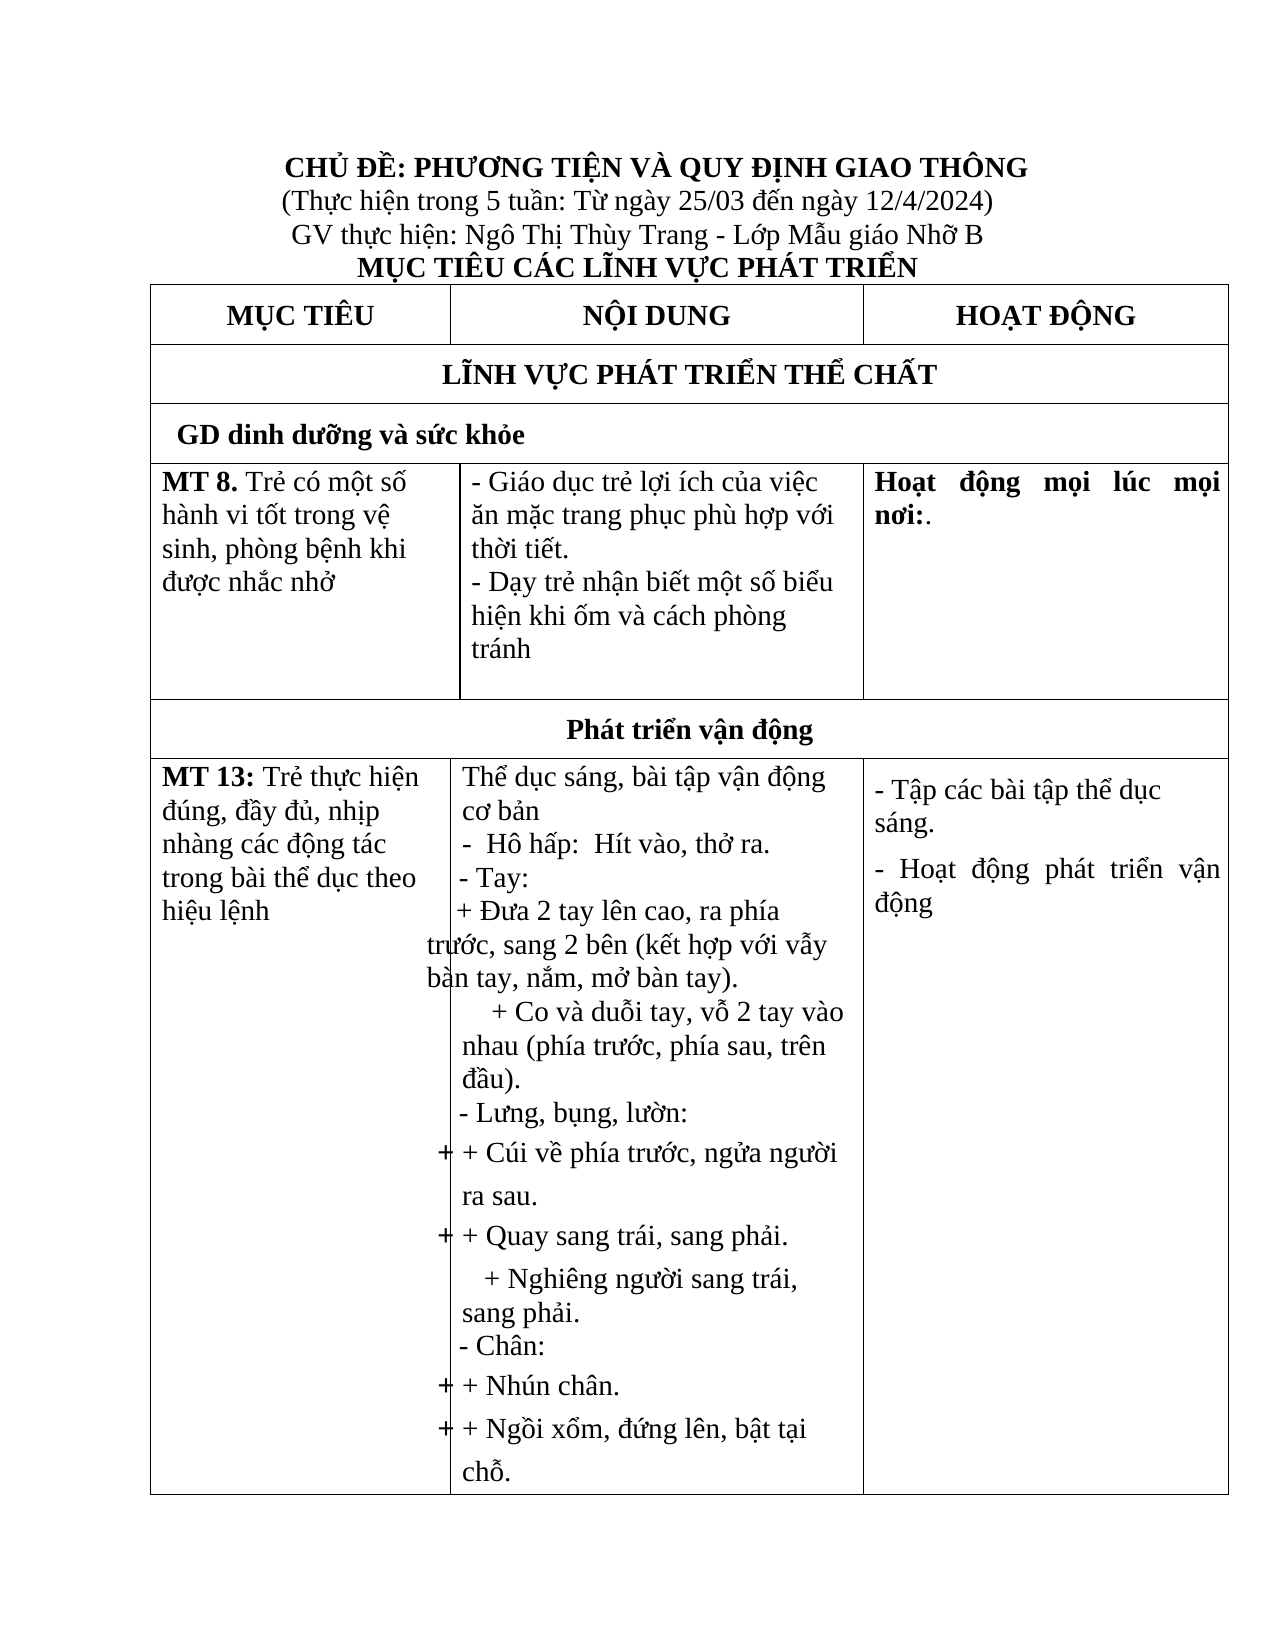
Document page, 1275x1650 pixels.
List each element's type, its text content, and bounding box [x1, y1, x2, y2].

table_cell Phát triển vận động [151, 700, 1228, 758]
table_header HOẠT ĐỘNG [864, 285, 1228, 344]
table_cell Hoạt động mọi lúc mọi nơi:. [864, 464, 1228, 699]
table_header NỘI DUNG [451, 285, 863, 344]
table_cell LĨNH VỰC PHÁT TRIỂN THỂ CHẤT [151, 345, 1228, 403]
text MỤC TIÊU CÁC LĨNH VỰC PHÁT TRIỂN [150, 251, 1125, 284]
text GV thực hiện: Ngô Thị Thùy Trang - Lớp Mẫu giáo Nhỡ B [150, 217, 1125, 251]
table_cell MT 8. Trẻ có một số hành vi tốt trong vệ sinh, phòng bệnh khi được nhắc nhở [151, 464, 459, 699]
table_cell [151, 759, 450, 1494]
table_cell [451, 759, 863, 1494]
table_header MỤC TIÊU [151, 285, 450, 344]
table_cell GD dinh dưỡng và sức khỏe [151, 404, 1228, 463]
text CHỦ ĐỀ: PHƯƠNG TIỆN VÀ QUY ĐỊNH GIAO THÔNG [94, 150, 1219, 183]
table_cell - Giáo dục trẻ lợi ích của việc ăn mặc trang phục phù hợp với thời tiết. - Dạy trẻ nhận biết một số biểu hiện khi ốm và cách phòng tránh [461, 464, 863, 699]
text (Thực hiện trong 5 tuần: Từ ngày 25/03 đến ngày 12/4/2024) [150, 183, 1125, 217]
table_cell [864, 759, 1228, 1494]
